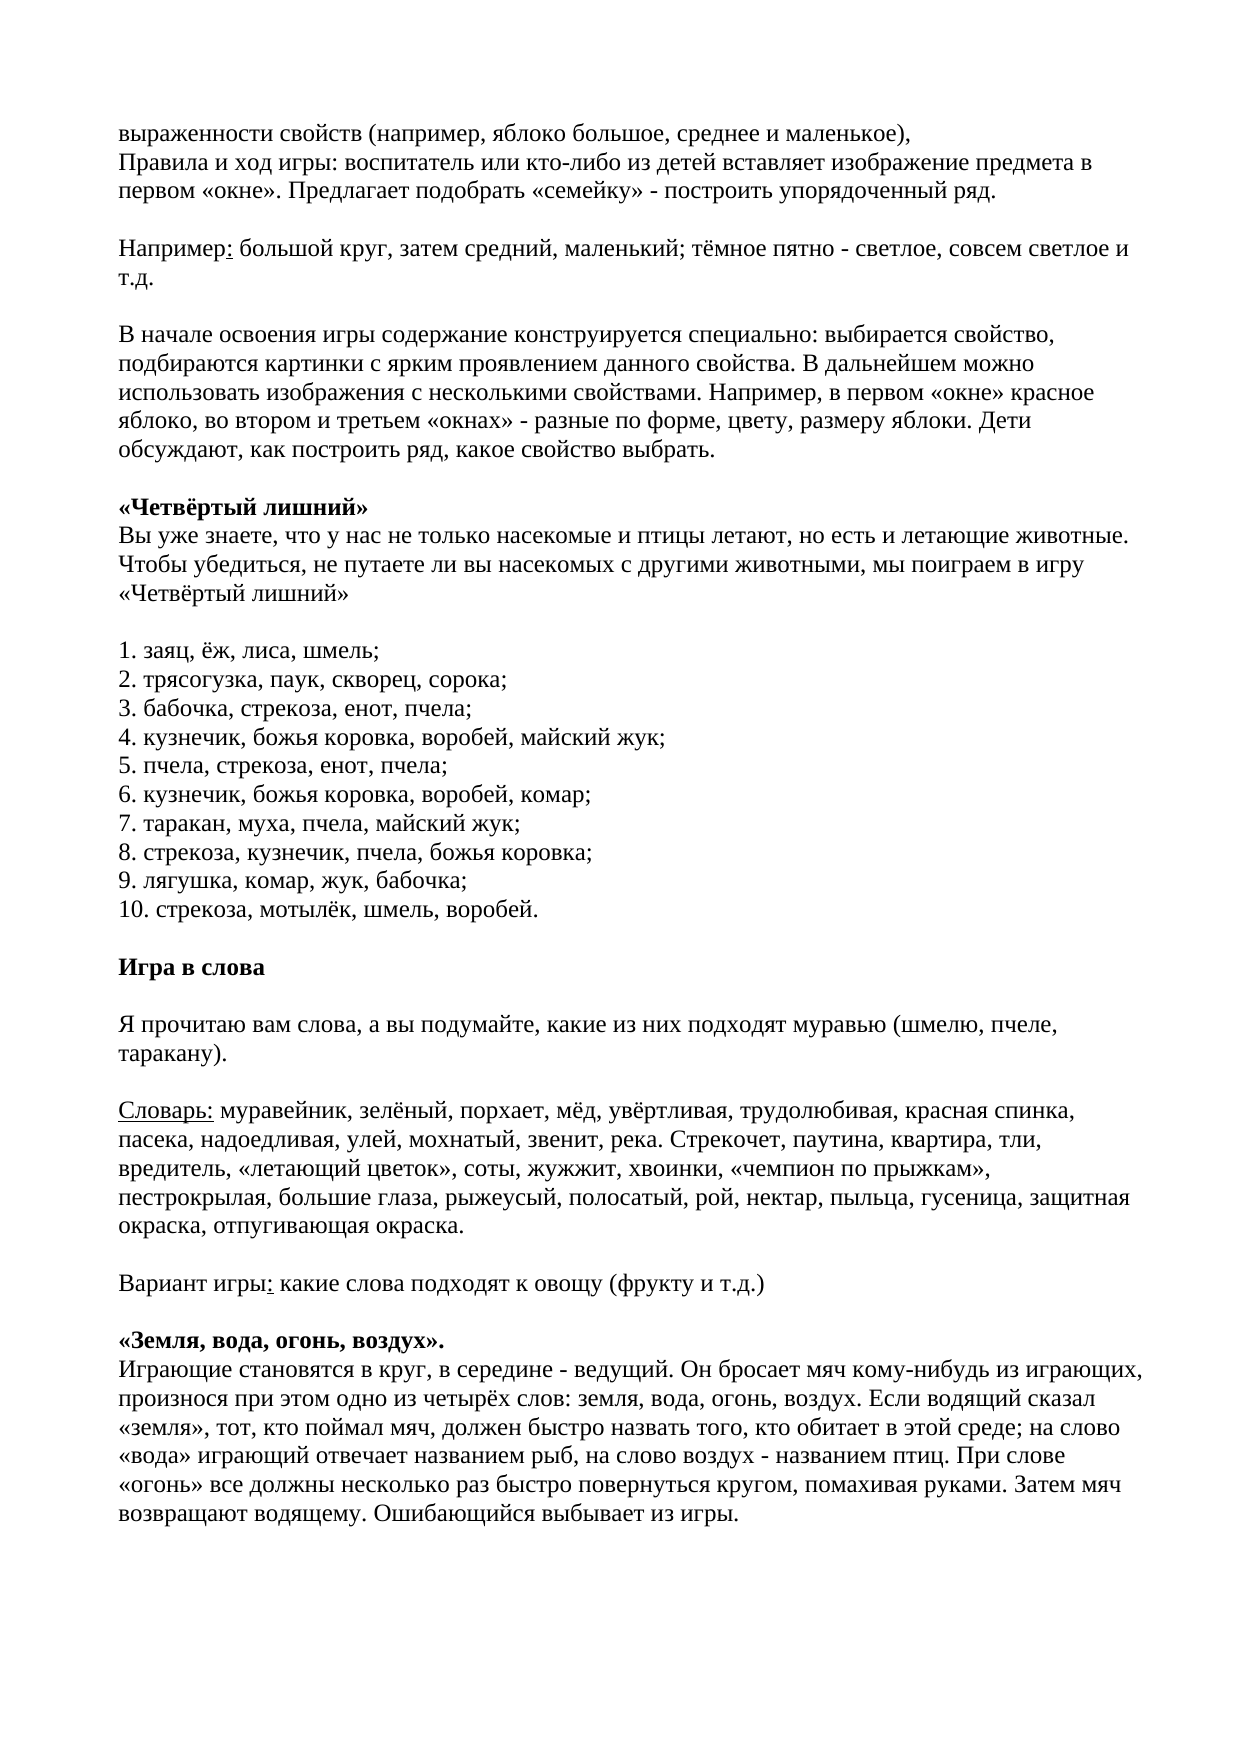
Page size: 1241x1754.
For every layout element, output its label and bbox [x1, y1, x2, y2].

text [118, 118, 1152, 1584]
